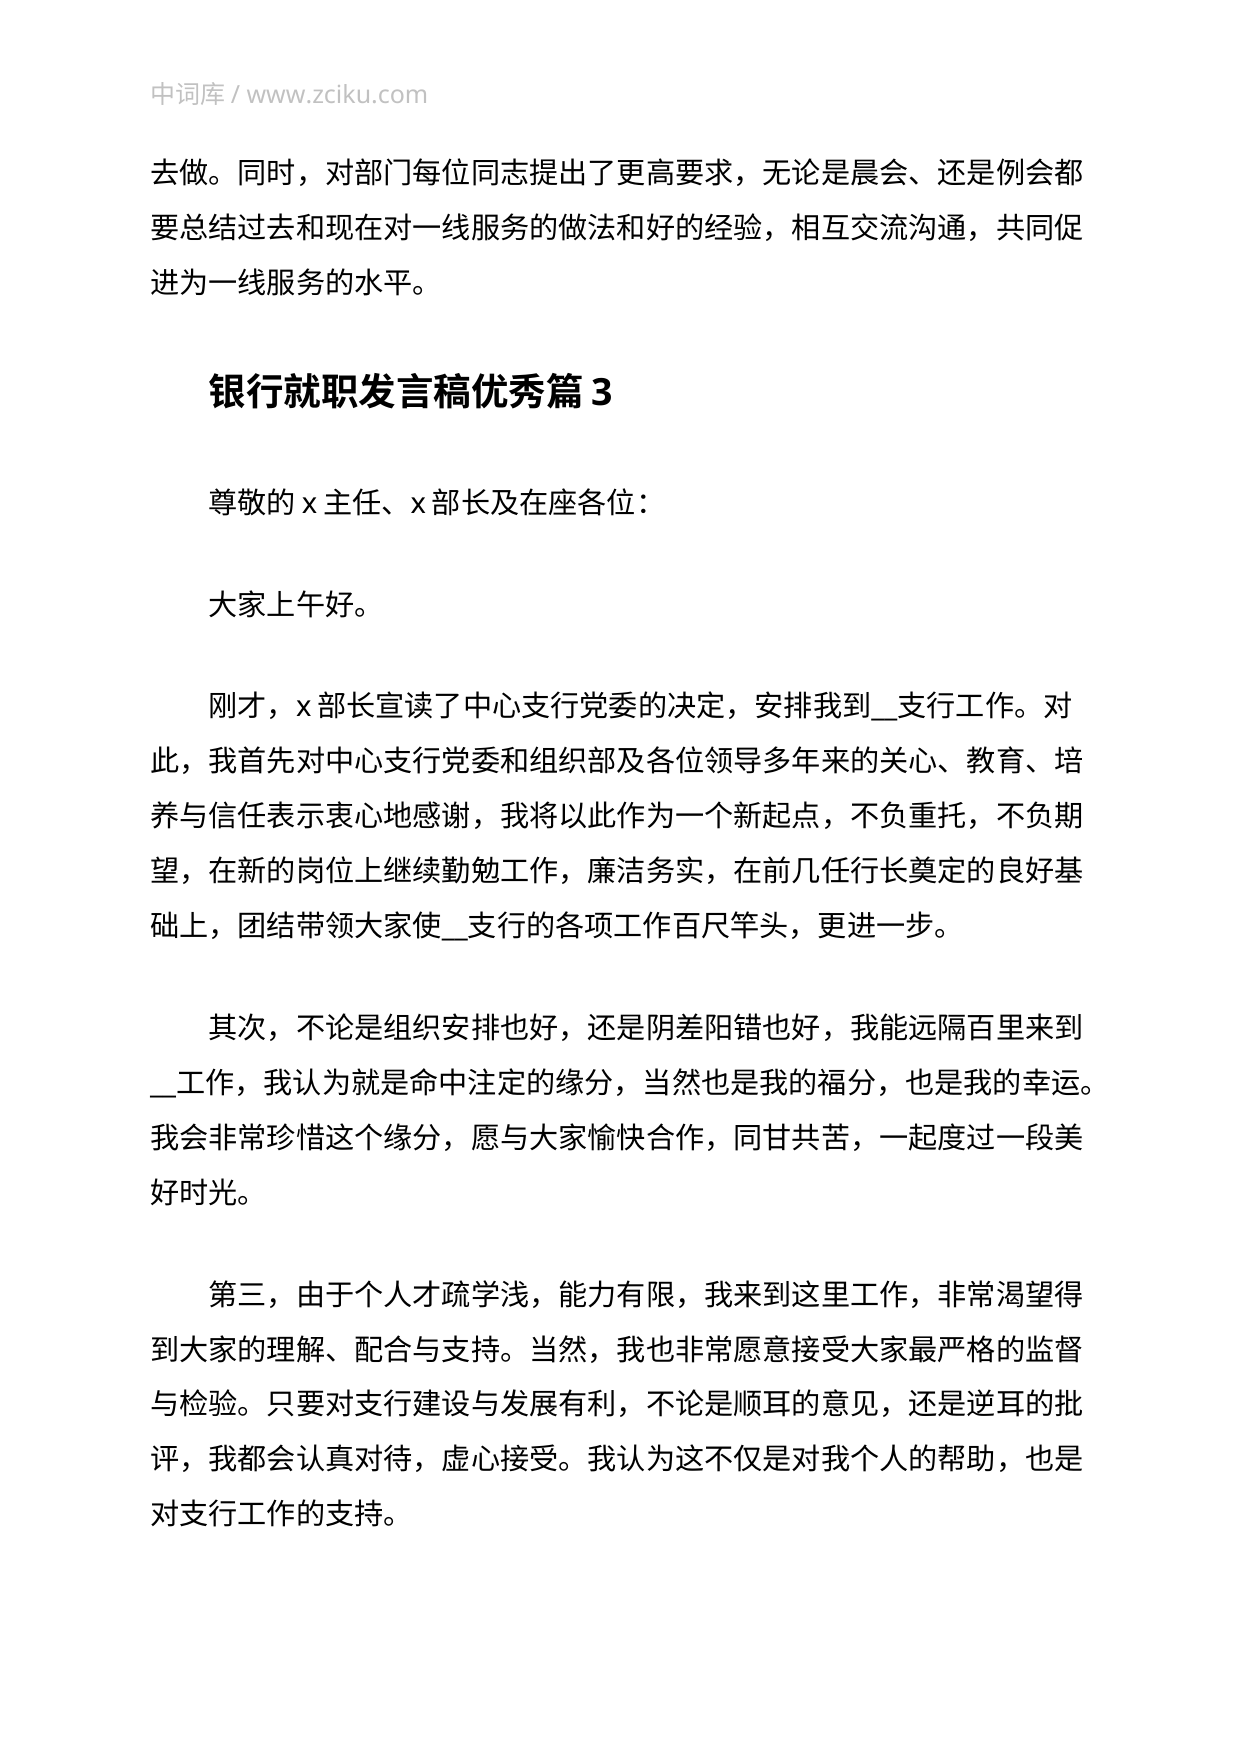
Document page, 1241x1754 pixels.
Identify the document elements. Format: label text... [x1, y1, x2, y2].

text 大家上午好。 [150, 581, 1090, 623]
text 尊敬的x主任、x部长及在座各位： [150, 479, 1090, 522]
text 刚才，x部长宣读了中心支行党委的决定，安排我到__支行工作。对此，我首先对中心支行党委和组织部及各位领导多年来的关心、教育、培养与信任表示衷心地感谢，我将以此作为一个新起点，不负重托，不负期望，在新的岗位上继续勤勉工作，廉洁务实，在前几任行长奠定的良好基础上，团结带领大家使__支行的各项工作百尺竿头，更进一步。 [150, 683, 1090, 945]
text 第三，由于个人才疏学浅，能力有限，我来到这里工作，非常渴望得到大家的理解、配合与支持。当然，我也非常愿意接受大家最严格的监督与检验。只要对支行建设与发展有利，不论是顺耳的意见，还是逆耳的批评，我都会认真对待，虚心接受。我认为这不仅是对我个人的帮助，也是对支行工作的支持。 [150, 1271, 1090, 1533]
text 其次，不论是组织安排也好，还是阴差阳错也好，我能远隔百里来到__工作，我认为就是命中注定的缘分，当然也是我的福分，也是我的幸运。我会非常珍惜这个缘分，愿与大家愉快合作，同甘共苦，一起度过一段美好时光。 [150, 1004, 1090, 1212]
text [150, 150, 1090, 302]
text 银行就职发言稿优秀篇3 [150, 362, 1090, 416]
